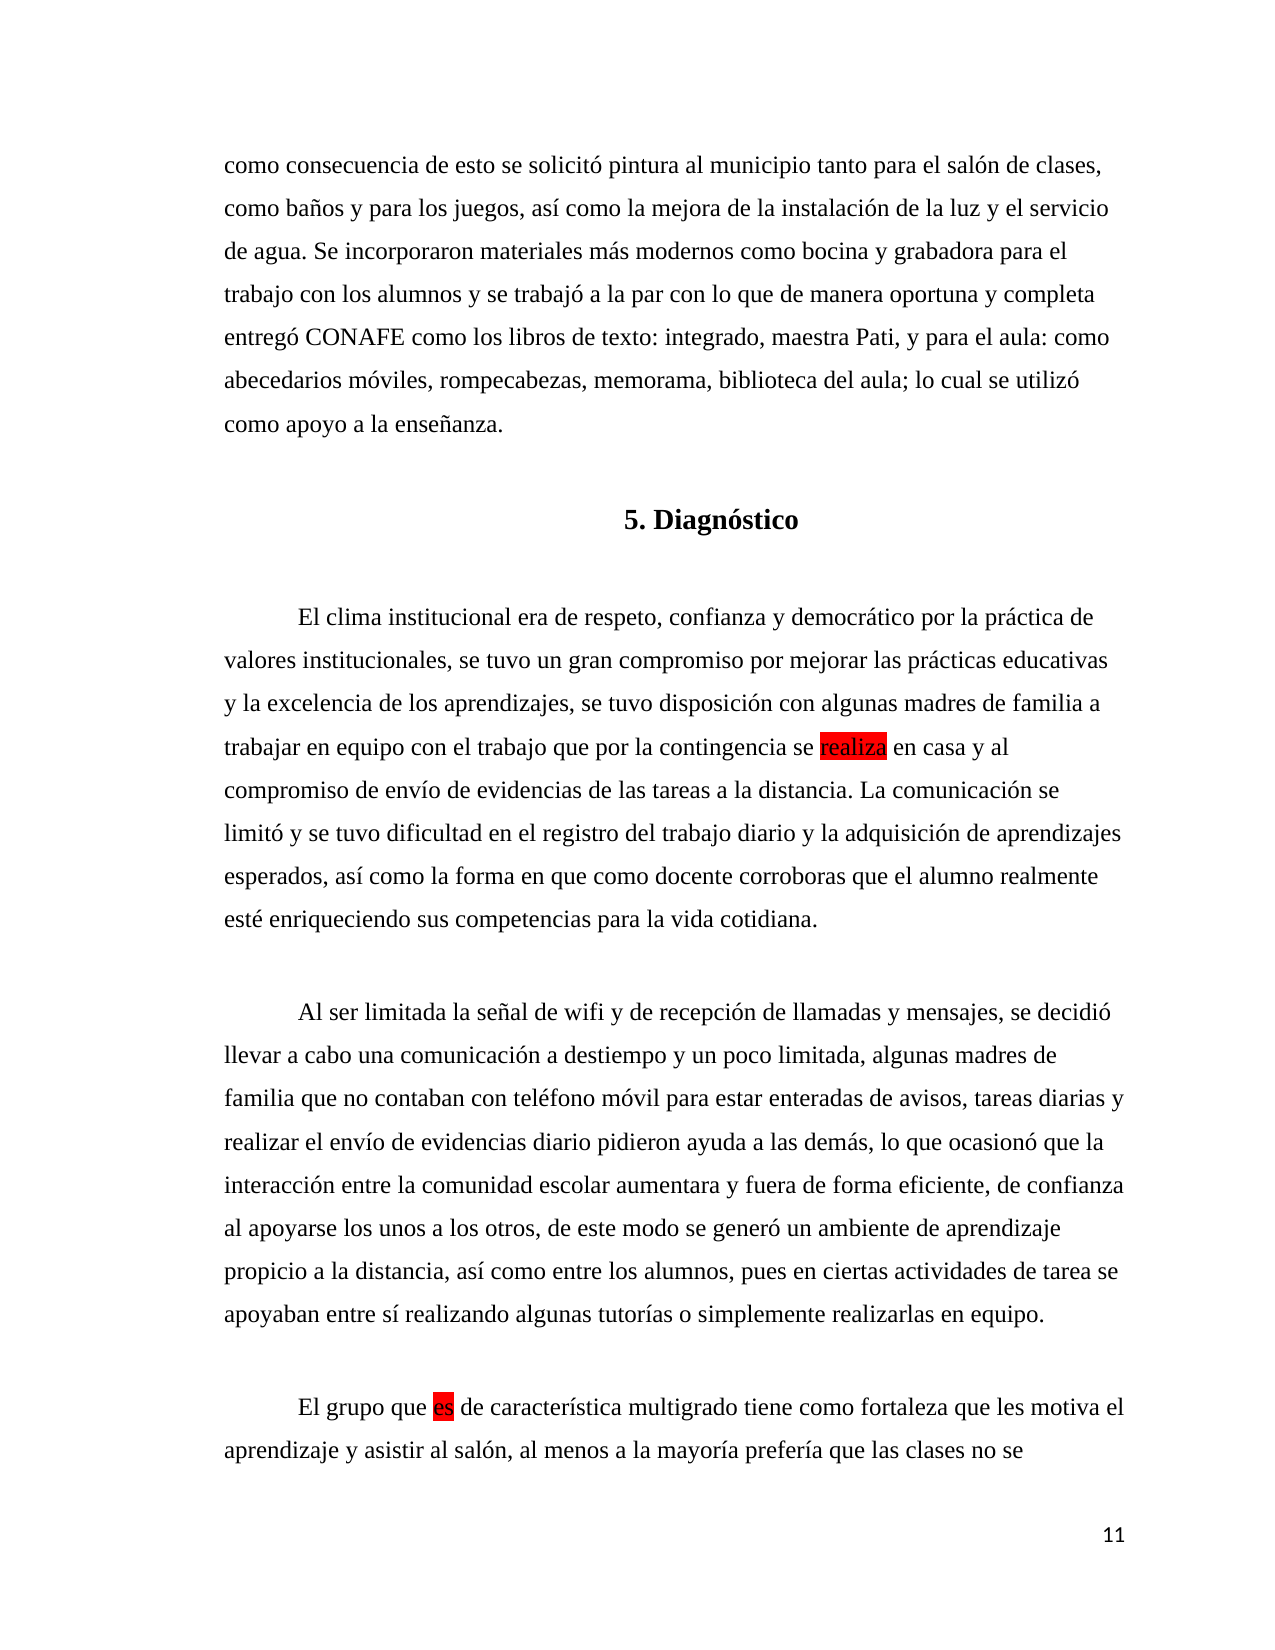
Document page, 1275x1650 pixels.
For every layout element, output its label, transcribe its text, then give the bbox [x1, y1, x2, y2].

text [224, 150, 1125, 437]
text El clima institucional era de respeto, confianza y democrático por la práctica de valores institucionales, se tuvo un gran compromiso por mejorar las prácticas educativas y la excelencia de los aprendizajes, se tuvo disposición con algunas madres de familia a trabajar en equipo con el trabajo que por la contingencia se realiza en casa y al compromiso de envío de evidencias de las tareas a la distancia. La comunicación se limitó y se tuvo dificultad en el registro del trabajo diario y la adquisición de aprendizajes esperados, así como la forma en que como docente corroboras que el alumno realmente esté enriqueciendo sus competencias para la vida cotidiana. [224, 602, 1125, 933]
text 5. Diagnóstico [224, 502, 1125, 535]
text Al ser limitada la señal de wifi y de recepción de llamadas y mensajes, se decidió llevar a cabo una comunicación a destiempo y un poco limitada, algunas madres de familia que no contaban con teléfono móvil para estar enteradas de avisos, tareas diarias y realizar el envío de evidencias diario pidieron ayuda a las demás, lo que ocasionó que la interacción entre la comunidad escolar aumentara y fuera de forma eficiente, de confianza al apoyarse los unos a los otros, de este modo se generó un ambiente de aprendizaje propicio a la distancia, así como entre los alumnos, pues en ciertas actividades de tarea se apoyaban entre sí realizando algunas tutorías o simplemente realizarlas en equipo. [224, 997, 1125, 1328]
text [224, 1392, 1125, 1464]
